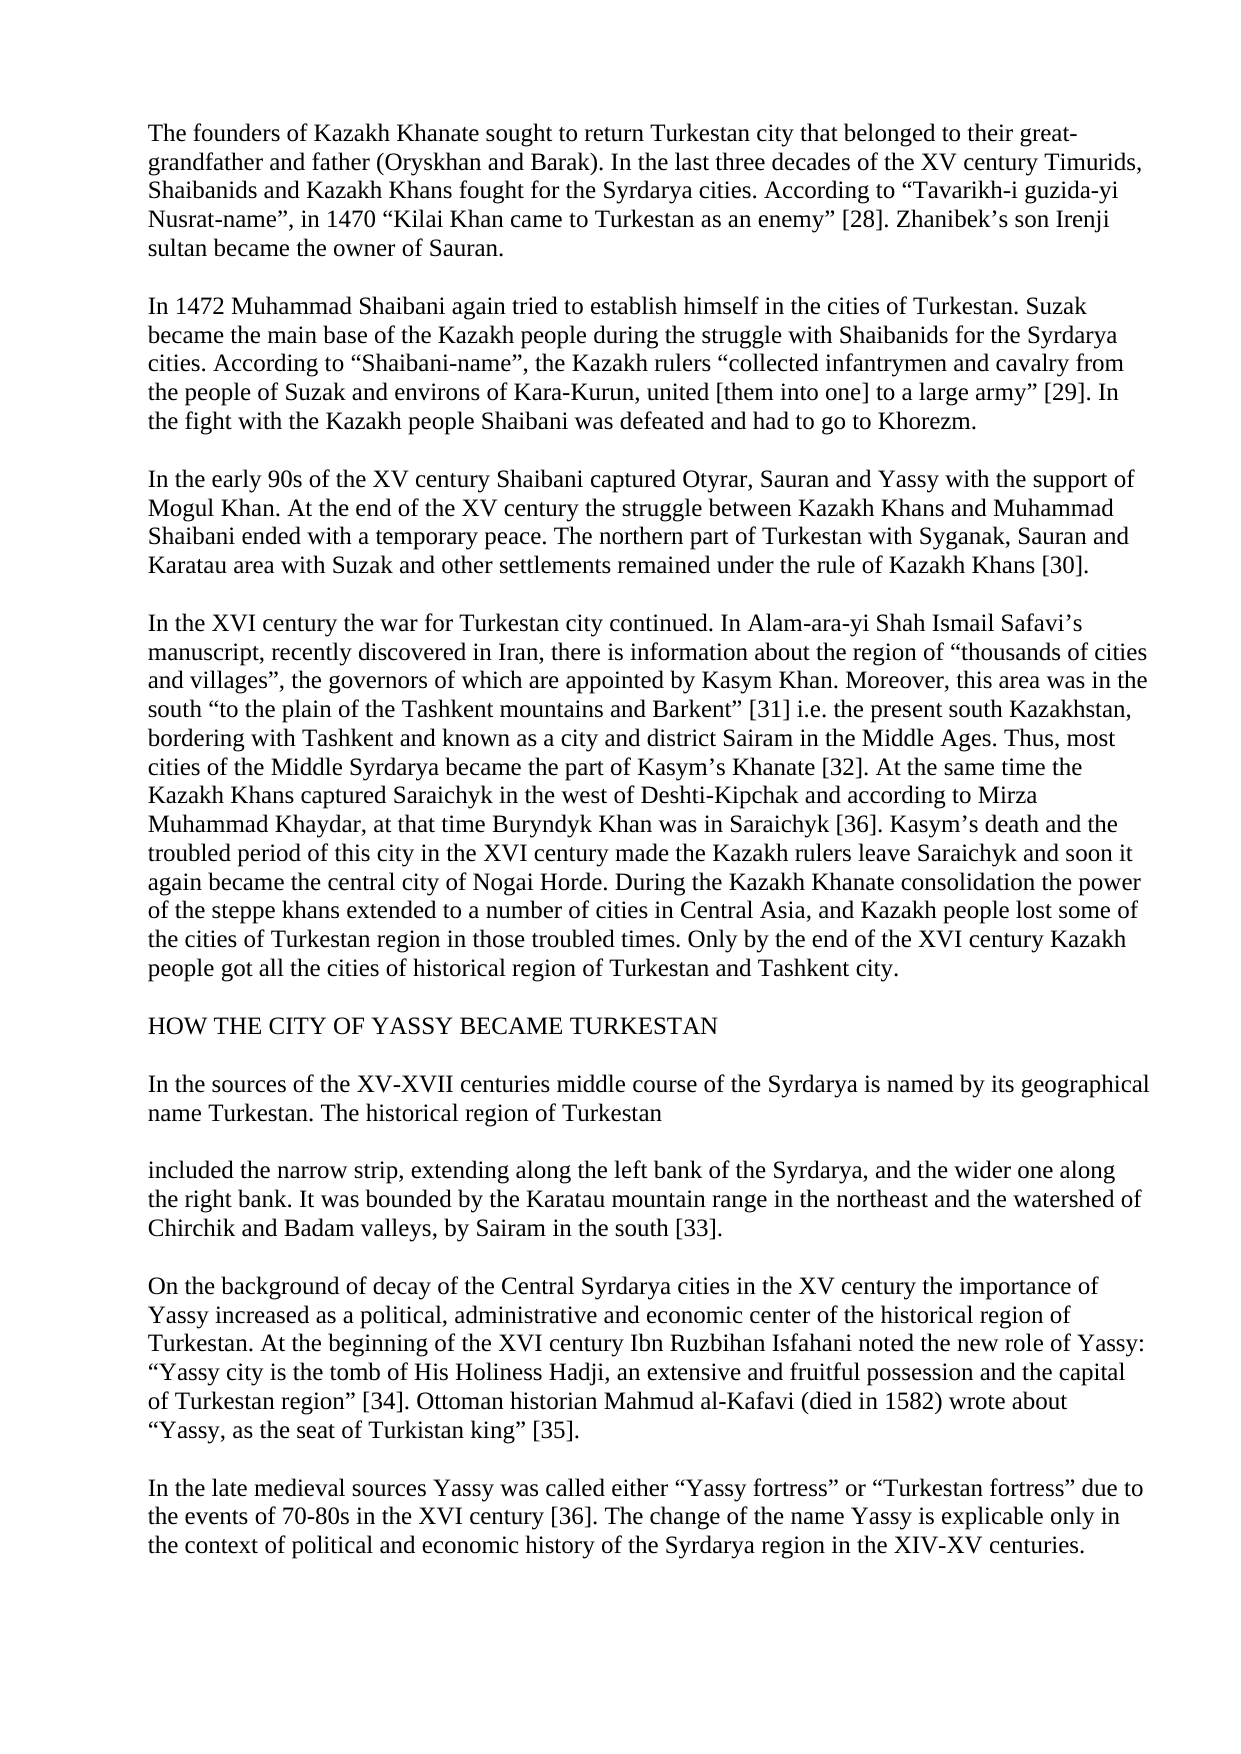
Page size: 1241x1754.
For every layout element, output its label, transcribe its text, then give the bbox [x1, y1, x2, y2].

text included the narrow strip, extending along the left bank of the Syrdarya, and the wider one along the right bank. It was bounded by the Karatau mountain range in the northeast and the watershed of Chirchik and Badam valleys, by Sairam in the south [33]. [148, 1156, 1152, 1242]
text In the XVI century the war for Turkestan city continued. In Alam-ara-yi Shah Ismail Safavi’s manuscript, recently discovered in Iran, there is information about the region of “thousands of cities and villages”, the governors of which are appointed by Kasym Khan. Moreover, this area was in the south “to the plain of the Tashkent mountains and Barkent” [31] i.e. the present south Kazakhstan, bordering with Tashkent and known as a city and district Sairam in the Middle Ages. Thus, most cities of the Middle Syrdarya became the part of Kasym’s Khanate [32]. At the same time the Kazakh Khans captured Saraichyk in the west of Deshti-Kipchak and according to Mirza Muhammad Khaydar, at that time Buryndyk Khan was in Saraichyk [36]. Kasym’s death and the troubled period of this city in the ХVІ century made the Kazakh rulers leave Saraichyk and soon it again became the central city of Nogai Horde. During the Kazakh Khanate consolidation the power of the steppe khans extended to a number of cities in Central Asia, and Kazakh people lost some of the cities of Turkestan region in those troubled times. Only by the end of the XVI century Kazakh people got all the cities of historical region of Turkestan and Tashkent city. [148, 608, 1152, 982]
text On the background of decay of the Central Syrdarya cities in the XV century the importance of Yassy increased as a political, administrative and economic center of the historical region of Turkestan. At the beginning of the XVI century Ibn Ruzbihan Isfahani noted the new role of Yassy: “Yassy city is the tomb of His Holiness Hadji, an extensive and fruitful possession and the capital of Turkestan region” [34]. Ottoman historian Mahmud al-Kafavi (died in 1582) wrote about “Yassy, as the seat of Turkistan king” [35]. [148, 1271, 1152, 1443]
text In the sources of the XV-XVII centuries middle course of the Syrdarya is named by its geographical name Turkestan. The historical region of Turkestan [148, 1069, 1152, 1126]
text In the early 90s of the XV century Shaibani captured Otyrar, Sauran and Yassy with the support of Mogul Khan. At the end of the XV century the struggle between Kazakh Khans and Muhammad Shaibani ended with a temporary peace. The northern part of Turkestan with Syganak, Sauran and Karatau area with Suzak and other settlements remained under the rule of Kazakh Khans [30]. [148, 464, 1152, 579]
text The founders of Kazakh Khanate sought to return Turkestan city that belonged to their great-grandfather and father (Oryskhan and Barak). In the last three decades of the XV century Timurids, Shaibanids and Kazakh Khans fought for the Syrdarya cities. According to “Tavarikh-i guzida-yi Nusrat-name”, in 1470 “Kilai Khan came to Turkestan as an enemy” [28]. Zhanibek’s son Irenji sultan became the owner of Sauran. [148, 118, 1152, 262]
text In 1472 Muhammad Shaibani again tried to establish himself in the cities of Turkestan. Suzak became the main base of the Kazakh people during the struggle with Shaibanids for the Syrdarya cities. According to “Shaibani-name”, the Kazakh rulers “collected infantrymen and cavalry from the people of Suzak and environs of Kara-Kurun, united [them into one] to a large army” [29]. In the fight with the Kazakh people Shaibani was defeated and had to go to Khorezm. [148, 291, 1152, 435]
text HOW THE CITY OF YASSY BECAME TURKESTAN [148, 1011, 1152, 1040]
text In the late medieval sources Yassy was called either “Yassy fortress” or “Turkestan fortress” due to the events of 70-80s in the XVI century [36]. The change of the name Yassy is explicable only in the context of political and economic history of the Syrdarya region in the XIV-XV centuries. [148, 1473, 1152, 1559]
